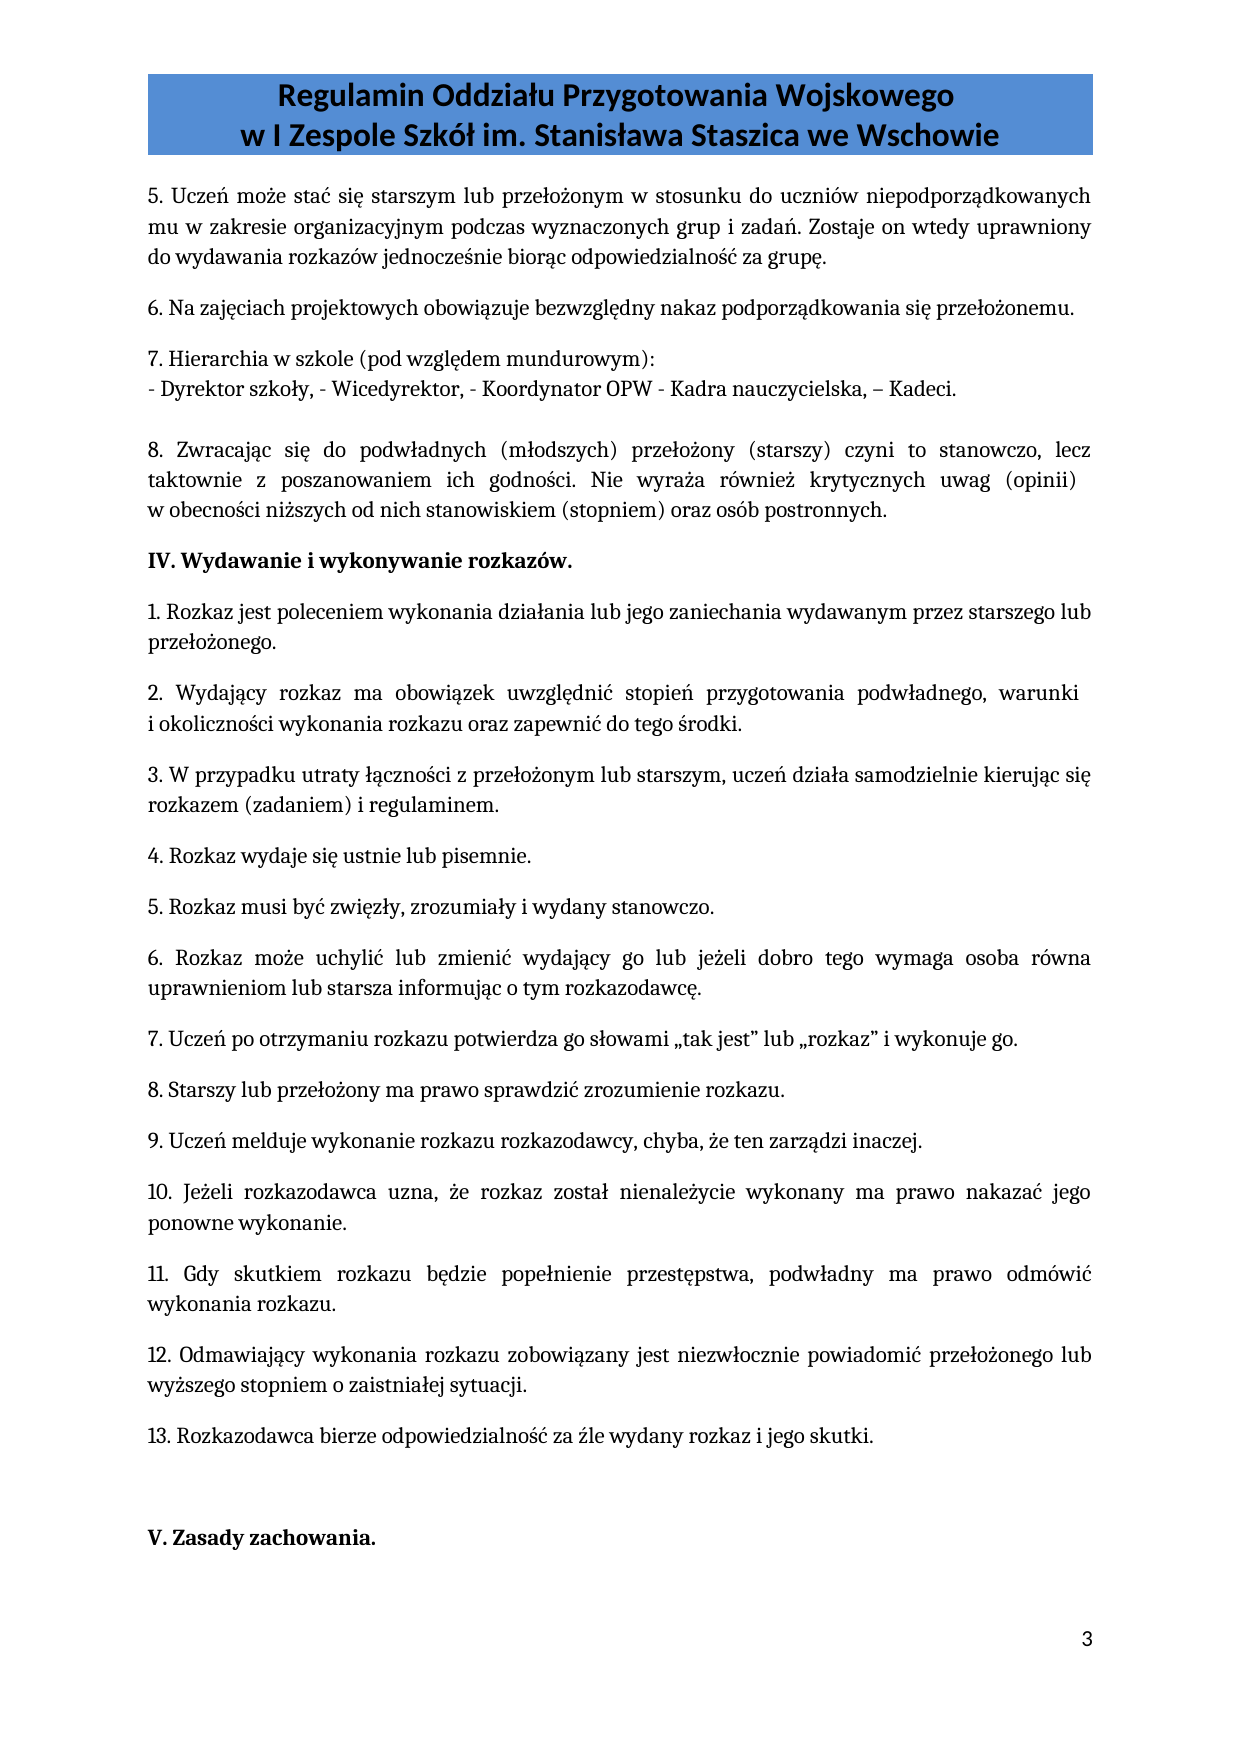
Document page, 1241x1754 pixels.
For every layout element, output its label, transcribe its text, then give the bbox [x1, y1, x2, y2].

text 6. Na zajęciach projektowych obowiązuje bezwzględny nakaz podporządkowania się przełożonemu. [148, 295, 1093, 321]
text 3. W przypadku utraty łączności z przełożonym lub starszym, uczeń działa samodzielnie kierując się rozkazem (zadaniem) i regulaminem. [148, 761, 1093, 818]
text IV. Wydawanie i wykonywanie rozkazów. [148, 548, 1093, 574]
text 2. Wydający rozkaz ma obowiązek uwzględnić stopień przygotowania podwładnego, warunki i okoliczności wykonania rozkazu oraz zapewnić do tego środki. [148, 680, 1093, 737]
text 10. Jeżeli rozkazodawca uzna, że rozkaz został nienależycie wykonany ma prawo nakazać jego ponowne wykonanie. [148, 1179, 1093, 1236]
text 1. Rozkaz jest poleceniem wykonania działania lub jego zaniechania wydawanym przez starszego lub przełożonego. [148, 599, 1093, 655]
text 5. Uczeń może stać się starszym lub przełożonym w stosunku do uczniów niepodporządkowanych mu w zakresie organizacyjnym podczas wyznaczonych grup i zadań. Zostaje on wtedy uprawniony do wydawania rozkazów jednocześnie biorąc odpowiedzialność za grupę. [148, 183, 1093, 270]
text 13. Rozkazodawca bierze odpowiedzialność za źle wydany rozkaz i jego skutki. [148, 1423, 1093, 1449]
text - Dyrektor szkoły, - Wicedyrektor, - Koordynator OPW - Kadra nauczycielska, – Kadeci. [148, 376, 1093, 402]
text 9. Uczeń melduje wykonanie rozkazu rozkazodawcy, chyba, że ten zarządzi inaczej. [148, 1128, 1093, 1154]
text 7. Uczeń po otrzymaniu rozkazu potwierdza go słowami „tak jest” lub „rozkaz” i wykonuje go. [148, 1026, 1093, 1052]
text 7. Hierarchia w szkole (pod względem mundurowym): [148, 346, 1093, 372]
text 12. Odmawiający wykonania rozkazu zobowiązany jest niezwłocznie powiadomić przełożonego lub wyższego stopniem o zaistniałej sytuacji. [148, 1342, 1093, 1398]
text 11. Gdy skutkiem rozkazu będzie popełnienie przestępstwa, podwładny ma prawo odmówić wykonania rozkazu. [148, 1260, 1093, 1317]
text 4. Rozkaz wydaje się ustnie lub pisemnie. [148, 843, 1093, 869]
text 5. Rozkaz musi być zwięzły, zrozumiały i wydany stanowczo. [148, 894, 1093, 920]
text 6. Rozkaz może uchylić lub zmienić wydający go lub jeżeli dobro tego wymaga osoba równa uprawnieniom lub starsza informując o tym rozkazodawcę. [148, 945, 1093, 1001]
text 8. Zwracając się do podwładnych (młodszych) przełożony (starszy) czyni to stanowczo, lecz taktownie z poszanowaniem ich godności. Nie wyraża również krytycznych uwag (opinii) w obecności niższych od nich stanowiskiem (stopniem) oraz osób postronnych. [148, 436, 1093, 523]
text V. Zasady zachowania. [148, 1525, 1093, 1551]
text 8. Starszy lub przełożony ma prawo sprawdzić zrozumienie rozkazu. [148, 1077, 1093, 1103]
